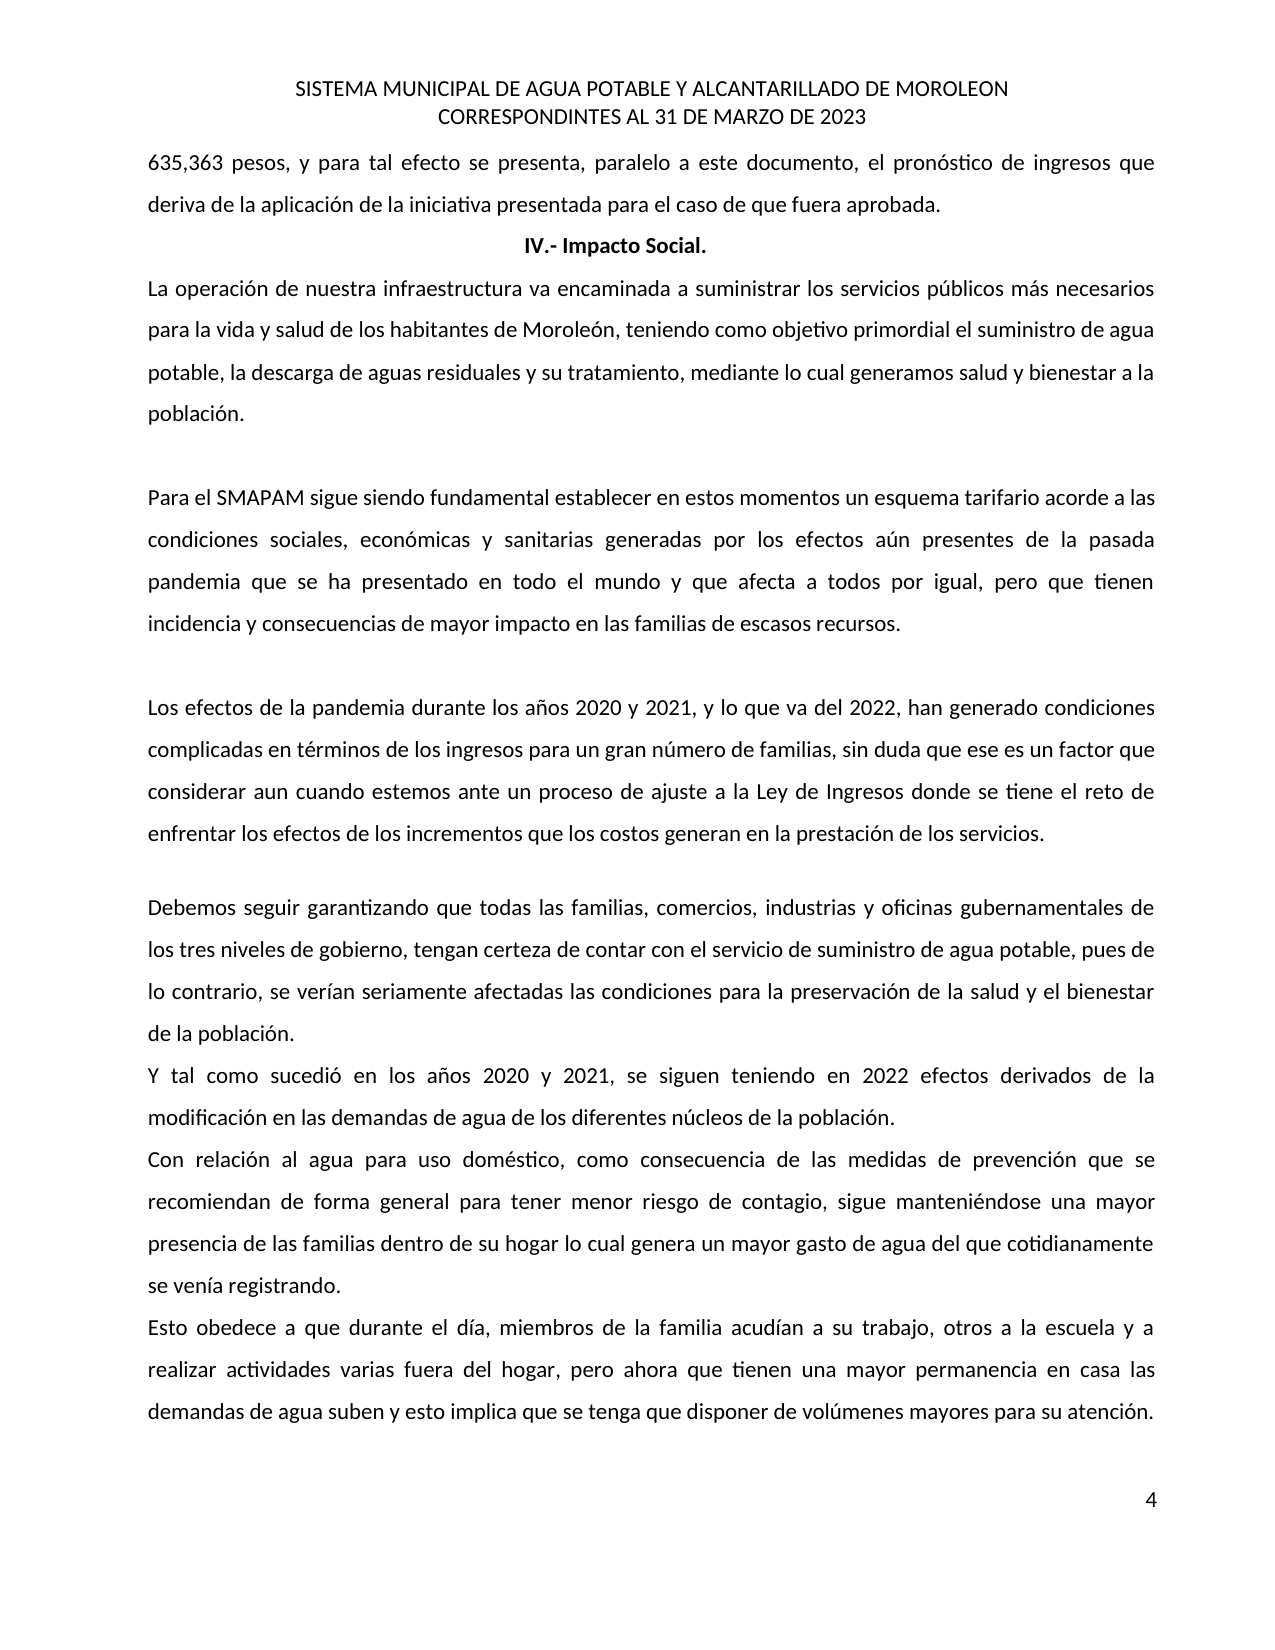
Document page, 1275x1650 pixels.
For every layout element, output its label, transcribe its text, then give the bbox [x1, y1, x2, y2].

text Y tal como sucedió en los años 2020 y 2021, se siguen teniendo en 2022 efectos derivados de la modificación en las demandas de agua de los diferentes núcleos de la población. [148, 1061, 1157, 1131]
text Los efectos de la pandemia durante los años 2020 y 2021, y lo que va del 2022, han generado condiciones complicadas en términos de los ingresos para un gran número de familias, sin duda que ese es un factor que considerar aun cuando estemos ante un proceso de ajuste a la Ley de Ingresos donde se tiene el reto de enfrentar los efectos de los incrementos que los costos generan en la prestación de los servicios. [148, 693, 1157, 847]
text Debemos seguir garantizando que todas las familias, comercios, industrias y oficinas gubernamentales de los tres niveles de gobierno, tengan certeza de contar con el servicio de suministro de agua potable, pues de lo contrario, se verían seriamente afectadas las condiciones para la preservación de la salud y el bienestar de la población. [148, 893, 1157, 1047]
text La operación de nuestra infraestructura va encaminada a suministrar los servicios públicos más necesarios para la vida y salud de los habitantes de Moroleón, teniendo como objetivo primordial el suministro de agua potable, la descarga de aguas residuales y su tratamiento, mediante lo cual generamos salud y bienestar a la población. [148, 274, 1157, 428]
text IV.- Impacto Social. [74, 232, 1157, 260]
text Con relación al agua para uso doméstico, como consecuencia de las medidas de prevención que se recomiendan de forma general para tener menor riesgo de contagio, sigue manteniéndose una mayor presencia de las familias dentro de su hogar lo cual genera un mayor gasto de agua del que cotidianamente se venía registrando. [148, 1145, 1157, 1299]
text Para el SMAPAM sigue siendo fundamental establecer en estos momentos un esquema tarifario acorde a las condiciones sociales, económicas y sanitarias generadas por los efectos aún presentes de la pasada pandemia que se ha presentado en todo el mundo y que afecta a todos por igual, pero que tienen incidencia y consecuencias de mayor impacto en las familias de escasos recursos. [148, 483, 1157, 637]
text Esto obedece a que durante el día, miembros de la familia acudían a su trabajo, otros a la escuela y a realizar actividades varias fuera del hogar, pero ahora que tienen una mayor permanencia en casa las demandas de agua suben y esto implica que se tenga que disponer de volúmenes mayores para su atención. [148, 1313, 1157, 1425]
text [148, 148, 1157, 218]
